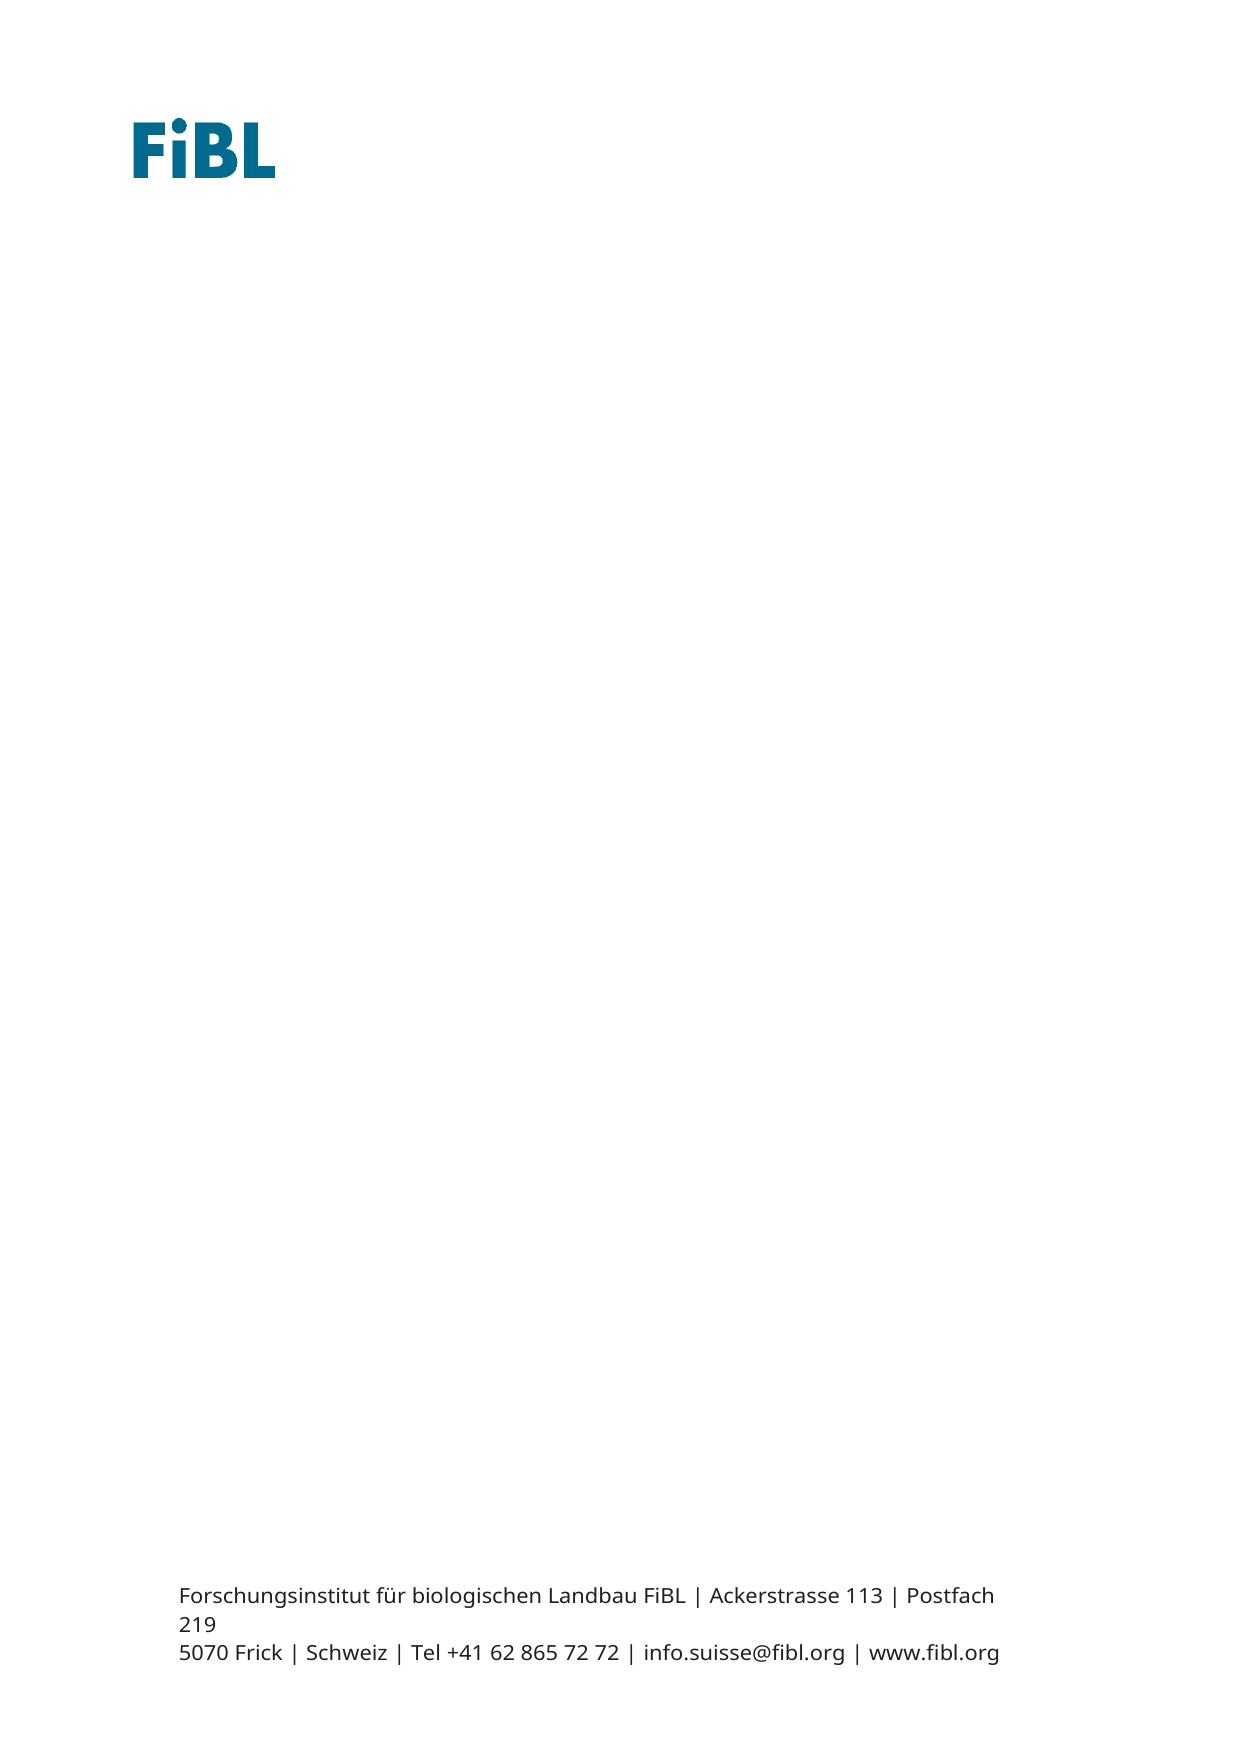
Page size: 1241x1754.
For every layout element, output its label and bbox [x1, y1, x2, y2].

picture [210, 134, 219, 144]
picture [210, 156, 222, 167]
picture [133, 118, 275, 178]
